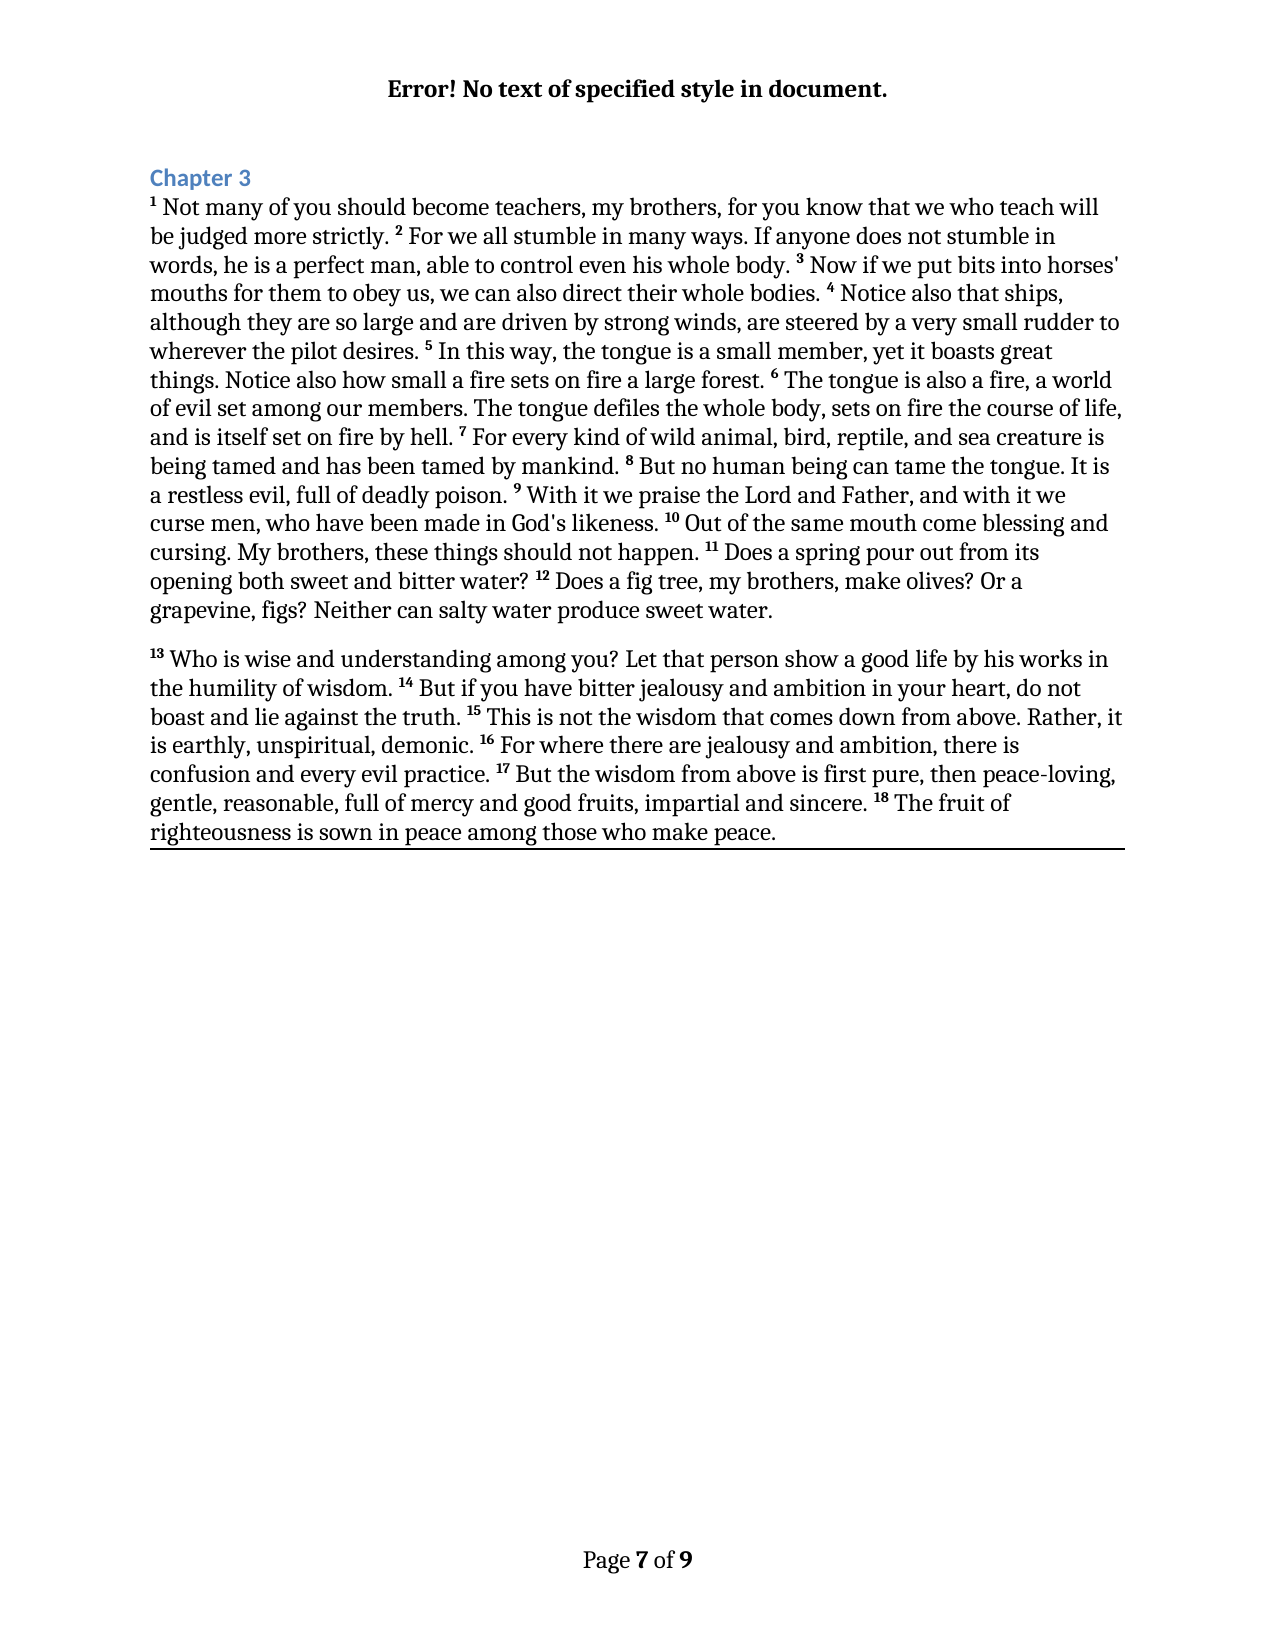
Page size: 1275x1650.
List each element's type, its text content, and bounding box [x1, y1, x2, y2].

text 1 Not many of you should become teachers, my brothers, for you know that we who teach will be judged more strictly. 2 For we all stumble in many ways. If anyone does not stumble in words, he is a perfect man, able to control even his whole body. 3 Now if we put bits into horses' mouths for them to obey us, we can also direct their whole bodies. 4 Notice also that ships, although they are so large and are driven by strong winds, are steered by a very small rudder to wherever the pilot desires. 5 In this way, the tongue is a small member, yet it boasts great things. Notice also how small a fire sets on fire a large forest. 6 The tongue is also a fire, a world of evil set among our members. The tongue defiles the whole body, sets on fire the course of life, and is itself set on fire by hell. 7 For every kind of wild animal, bird, reptile, and sea creature is being tamed and has been tamed by mankind. 8 But no human being can tame the tongue. It is a restless evil, full of deadly poison. 9 With it we praise the Lord and Father, and with it we curse men, who have been made in God's likeness. 10 Out of the same mouth come blessing and cursing. My brothers, these things should not happen. 11 Does a spring pour out from its opening both sweet and bitter water? 12 Does a fig tree, my brothers, make olives? Or a grapevine, figs? Neither can salty water produce sweet water. [150, 193, 1125, 624]
subtitle Chapter 3 [150, 162, 1125, 193]
text 13 Who is wise and understanding among you? Let that person show a good life by his works in the humility of wisdom. 14 But if you have bitter jealousy and ambition in your heart, do not boast and lie against the truth. 15 This is not the wisdom that comes down from above. Rather, it is earthly, unspiritual, demonic. 16 For where there are jealousy and ambition, there is confusion and every evil practice. 17 But the wisdom from above is first pure, then peace-loving, gentle, reasonable, full of mercy and good fruits, impartial and sincere. 18 The fruit of righteousness is sown in peace among those who make peace. [150, 645, 1125, 848]
